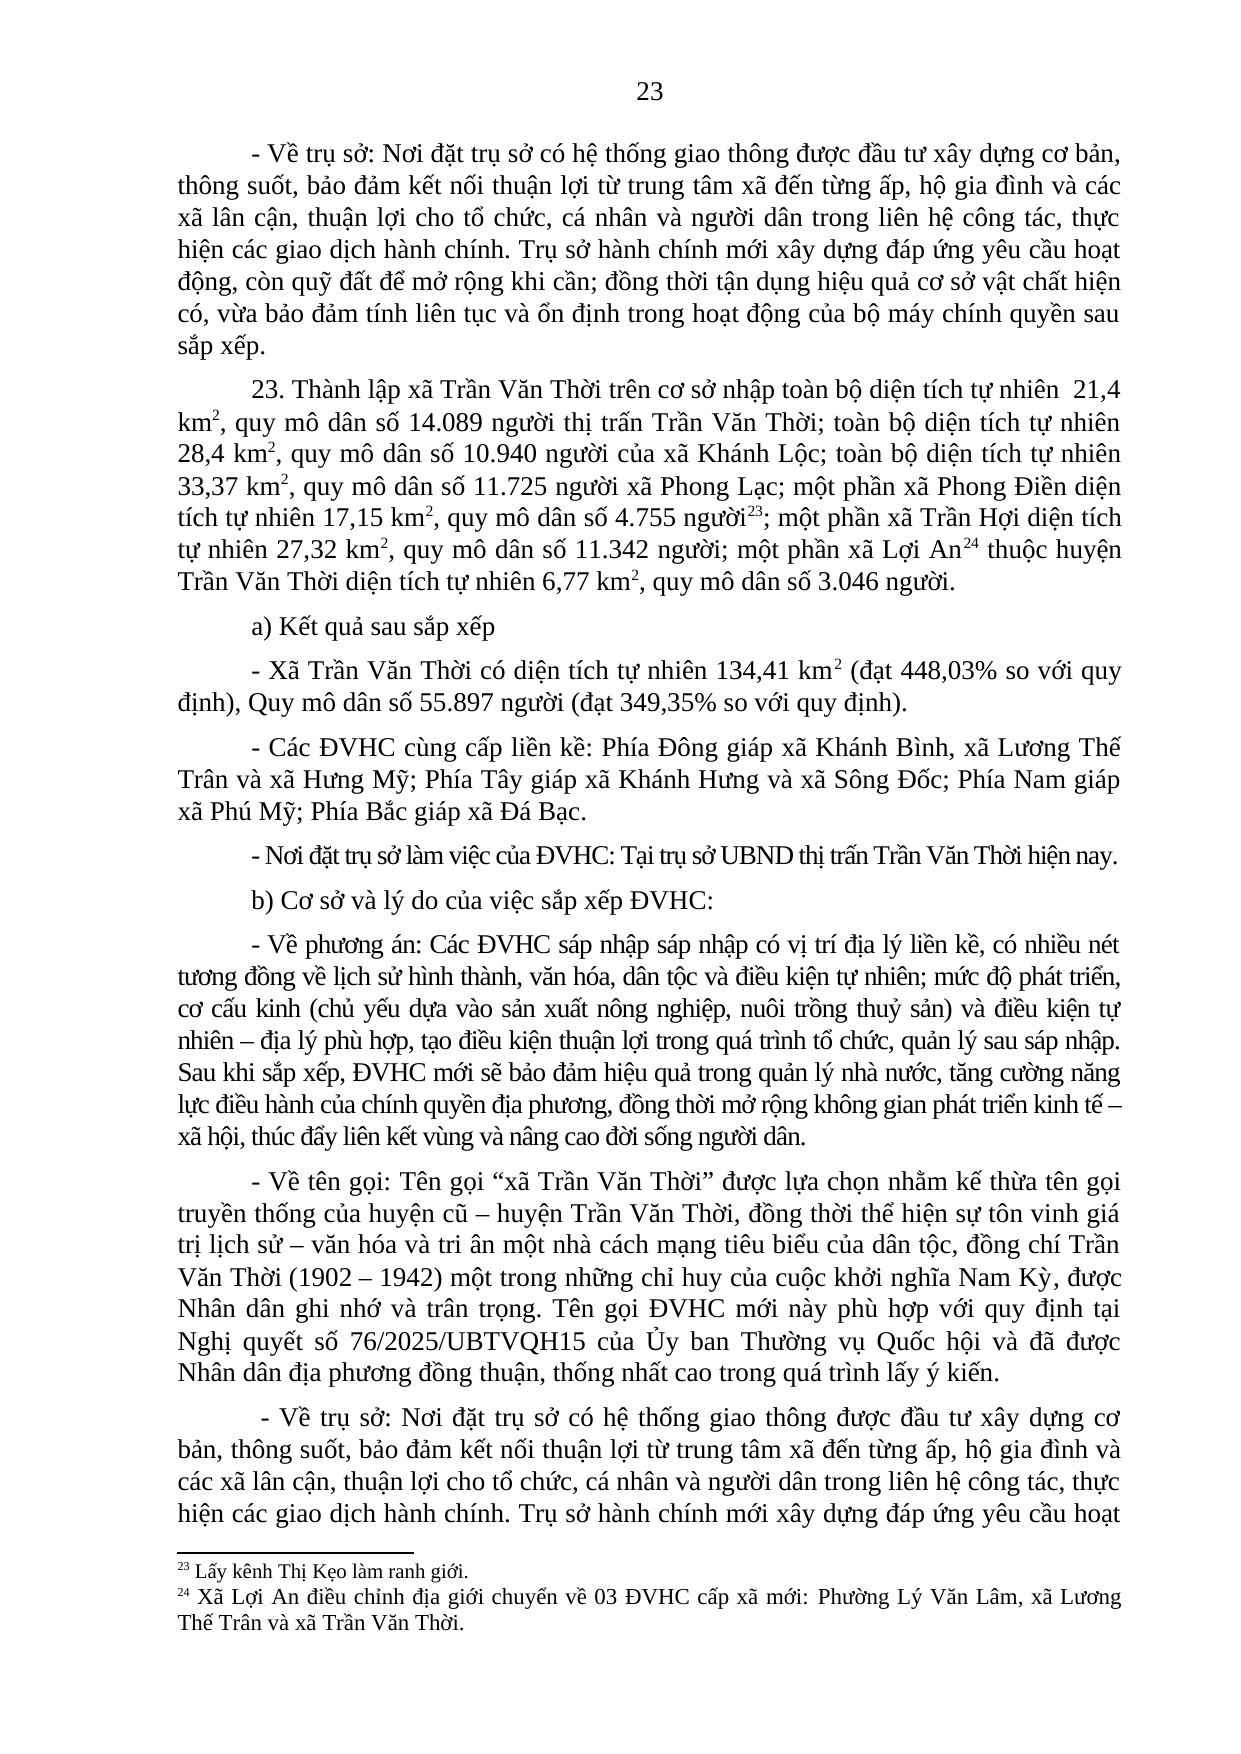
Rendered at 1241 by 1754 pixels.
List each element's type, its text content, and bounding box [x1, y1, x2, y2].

text 23. Thành lập xã Trần Văn Thời trên cơ sở nhập toàn bộ diện tích tự nhiên 21,4 km2, quy mô dân số 14.089 người thị trấn Trần Văn Thời; toàn bộ diện tích tự nhiên 28,4 km2, quy mô dân số 10.940 người của xã Khánh Lộc; toàn bộ diện tích tự nhiên 33,37 km2, quy mô dân số 11.725 người xã Phong Lạc; một phần xã Phong Điền diện tích tự nhiên 17,15 km2, quy mô dân số 4.755 người; một phần xã Trần Hợi diện tích tự nhiên 27,32 km2, quy mô dân số 11.342 người; một phần xã Lợi An thuộc huyện Trần Văn Thời diện tích tự nhiên 6,77 km2, quy mô dân số 3.046 người. [177, 374, 1122, 597]
text b) Cơ sở và lý do của việc sắp xếp ĐVHC: [177, 884, 1122, 915]
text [177, 1401, 1122, 1528]
text - Về phương án: Các ĐVHC sáp nhập sáp nhập có vị trí địa lý liền kề, có nhiều nét tương đồng về lịch sử hình thành, văn hóa, dân tộc và điều kiện tự nhiên; mức độ phát triển, cơ cấu kinh (chủ yếu dựa vào sản xuất nông nghiệp, nuôi trồng thuỷ sản) và điều kiện tự nhiên – địa lý phù hợp, tạo điều kiện thuận lợi trong quá trình tổ chức, quản lý sau sáp nhập. Sau khi sắp xếp, ĐVHC mới sẽ bảo đảm hiệu quả trong quản lý nhà nước, tăng cường năng lực điều hành của chính quyền địa phương, đồng thời mở rộng không gian phát triển kinh tế – xã hội, thúc đẩy liên kết vùng và nâng cao đời sống người dân. [177, 928, 1122, 1151]
text a) Kết quả sau sắp xếp [177, 610, 1122, 641]
text - Về tên gọi: Tên gọi “xã Trần Văn Thời” được lựa chọn nhằm kế thừa tên gọi truyền thống của huyện cũ – huyện Trần Văn Thời, đồng thời thể hiện sự tôn vinh giá trị lịch sử – văn hóa và tri ân một nhà cách mạng tiêu biểu của dân tộc, đồng chí Trần Văn Thời (1902 – 1942) một trong những chỉ huy của cuộc khởi nghĩa Nam Kỳ, được Nhân dân ghi nhớ và trân trọng. Tên gọi ĐVHC mới này phù hợp với quy định tại Nghị quyết số 76/2025/UBTVQH15 của Ủy ban Thường vụ Quốc hội và đã được Nhân dân địa phương đồng thuận, thống nhất cao trong quá trình lấy ý kiến. [177, 1165, 1122, 1388]
text - Các ĐVHC cùng cấp liền kề: Phía Đông giáp xã Khánh Bình, xã Lương Thế Trân và xã Hưng Mỹ; Phía Tây giáp xã Khánh Hưng và xã Sông Đốc; Phía Nam giáp xã Phú Mỹ; Phía Bắc giáp xã Đá Bạc. [177, 731, 1122, 826]
text - Nơi đặt trụ sở làm việc của ĐVHC: Tại trụ sở UBND thị trấn Trần Văn Thời hiện nay. [177, 839, 1122, 871]
text - Xã Trần Văn Thời có diện tích tự nhiên 134,41 km2 (đạt 448,03% so với quy định), Quy mô dân số 55.897 người (đạt 349,35% so với quy định). [177, 654, 1122, 718]
